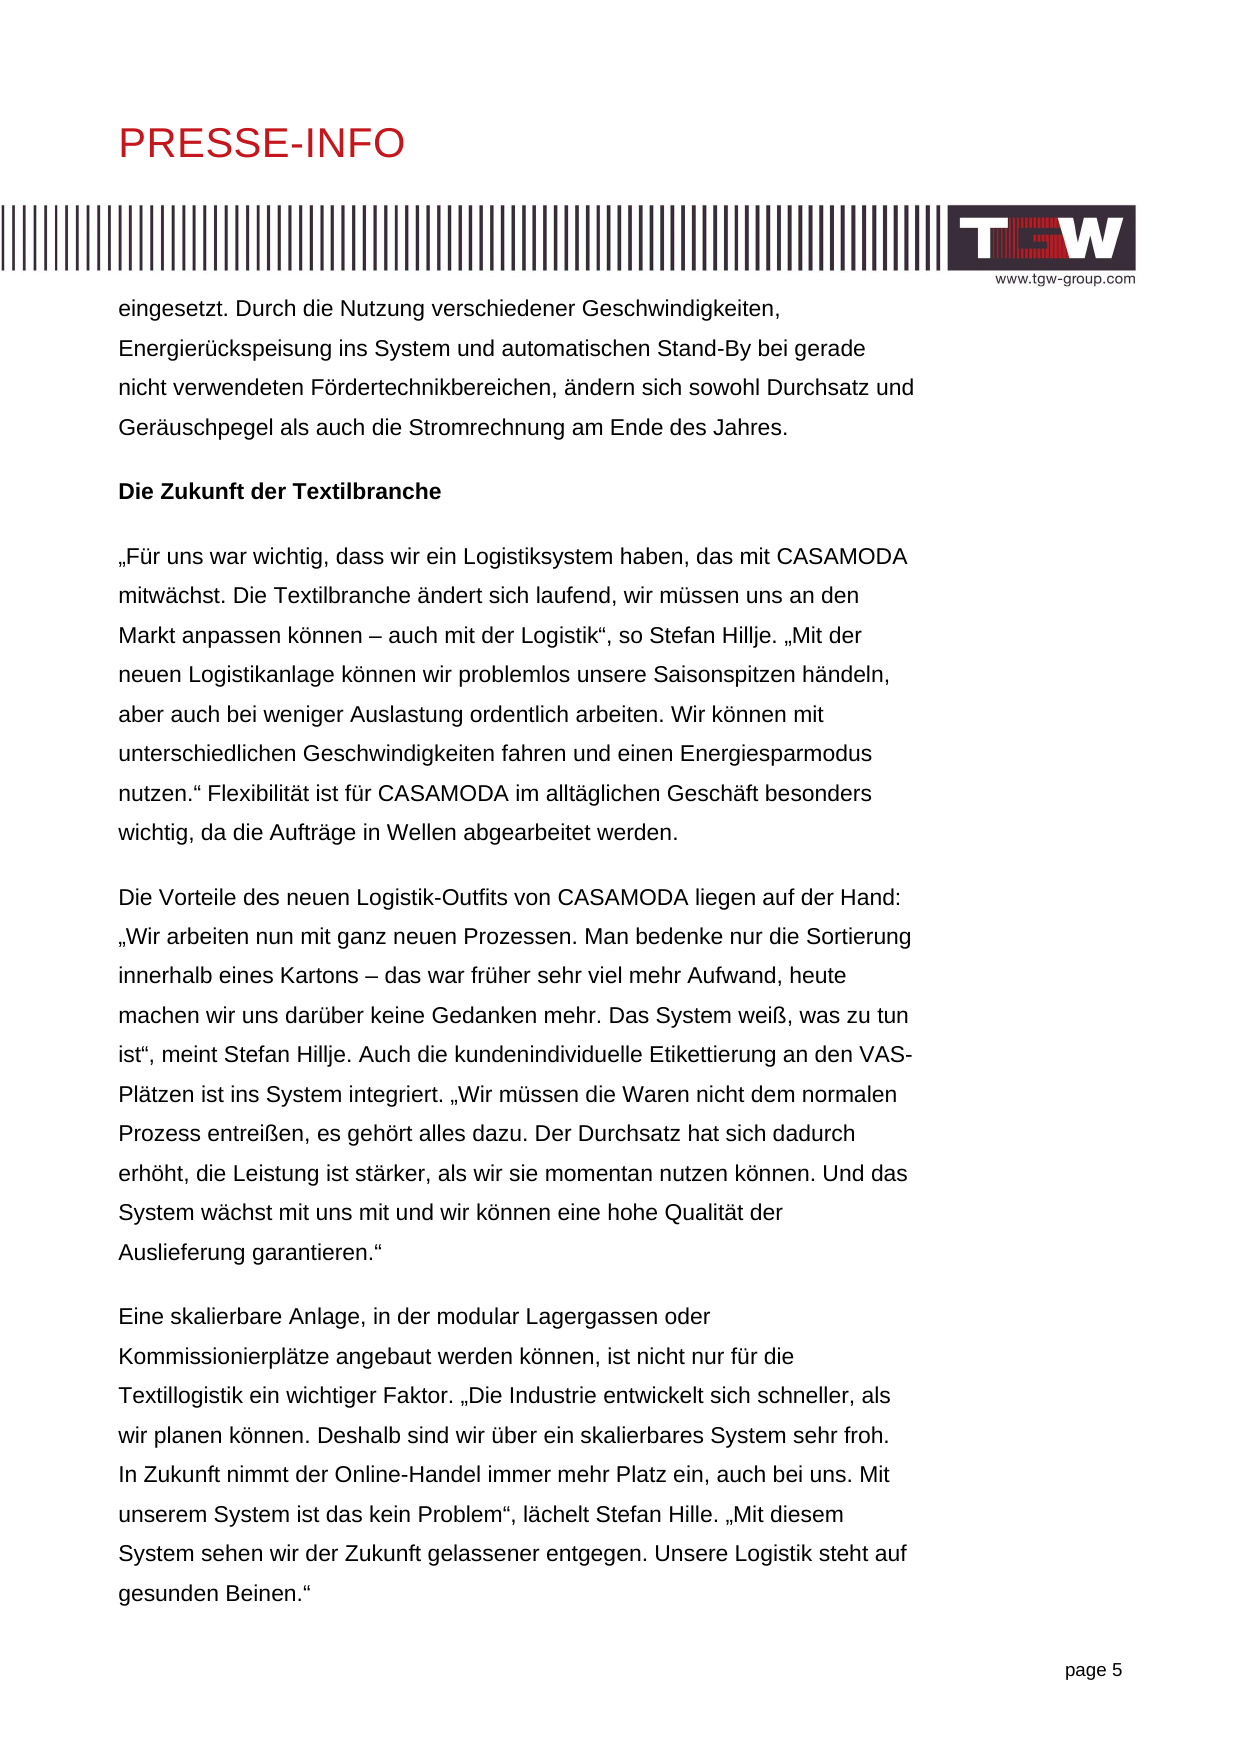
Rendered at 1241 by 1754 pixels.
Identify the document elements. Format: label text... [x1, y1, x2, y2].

text Eine skalierbare Anlage, in der modular Lagergassen oder Kommissionierplätze angebaut werden können, ist nicht nur für die Textillogistik ein wichtiger Faktor. „Die Industrie entwickelt sich schneller, als wir planen können. Deshalb sind wir über ein skalierbares System sehr froh. In Zukunft nimmt der Online-Handel immer mehr Platz ein, auch bei uns. Mit unserem System ist das kein Problem“, lächelt Stefan Hille. „Mit diesem System sehen wir der Zukunft gelassener entgegen. Unsere Logistik steht auf gesunden Beinen.“ [118, 1303, 915, 1606]
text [118, 295, 915, 440]
text Die Vorteile des neuen Logistik-Outfits von CASAMODA liegen auf der Hand: „Wir arbeiten nun mit ganz neuen Prozessen. Man bedenke nur die Sortierung innerhalb eines Kartons – das war früher sehr viel mehr Aufwand, heute machen wir uns darüber keine Gedanken mehr. Das System weiß, was zu tun ist“, meint Stefan Hillje. Auch die kundenindividuelle Etikettierung an den VAS-Plätzen ist ins System integriert. „Wir müssen die Waren nicht dem normalen Prozess entreißen, es gehört alles dazu. Der Durchsatz hat sich dadurch erhöht, die Leistung ist stärker, als wir sie momentan nutzen können. Und das System wächst mit uns mit und wir können eine hohe Qualität der Auslieferung garantieren.“ [118, 883, 915, 1265]
text „Für uns war wichtig, dass wir ein Logistiksystem haben, das mit CASAMODA mitwächst. Die Textilbranche ändert sich laufend, wir müssen uns an den Markt anpassen können – auch mit der Logistik“, so Stefan Hillje. „Mit der neuen Logistikanlage können wir problemlos unsere Saisonspitzen händeln, aber auch bei weniger Auslastung ordentlich arbeiten. Wir können mit unterschiedlichen Geschwindigkeiten fahren und einen Energiesparmodus nutzen.“ Flexibilität ist für CASAMODA im alltäglichen Geschäft besonders wichtig, da die Aufträge in Wellen abgearbeitet werden. [118, 543, 915, 845]
text Die Zukunft der Textilbranche [118, 478, 915, 504]
